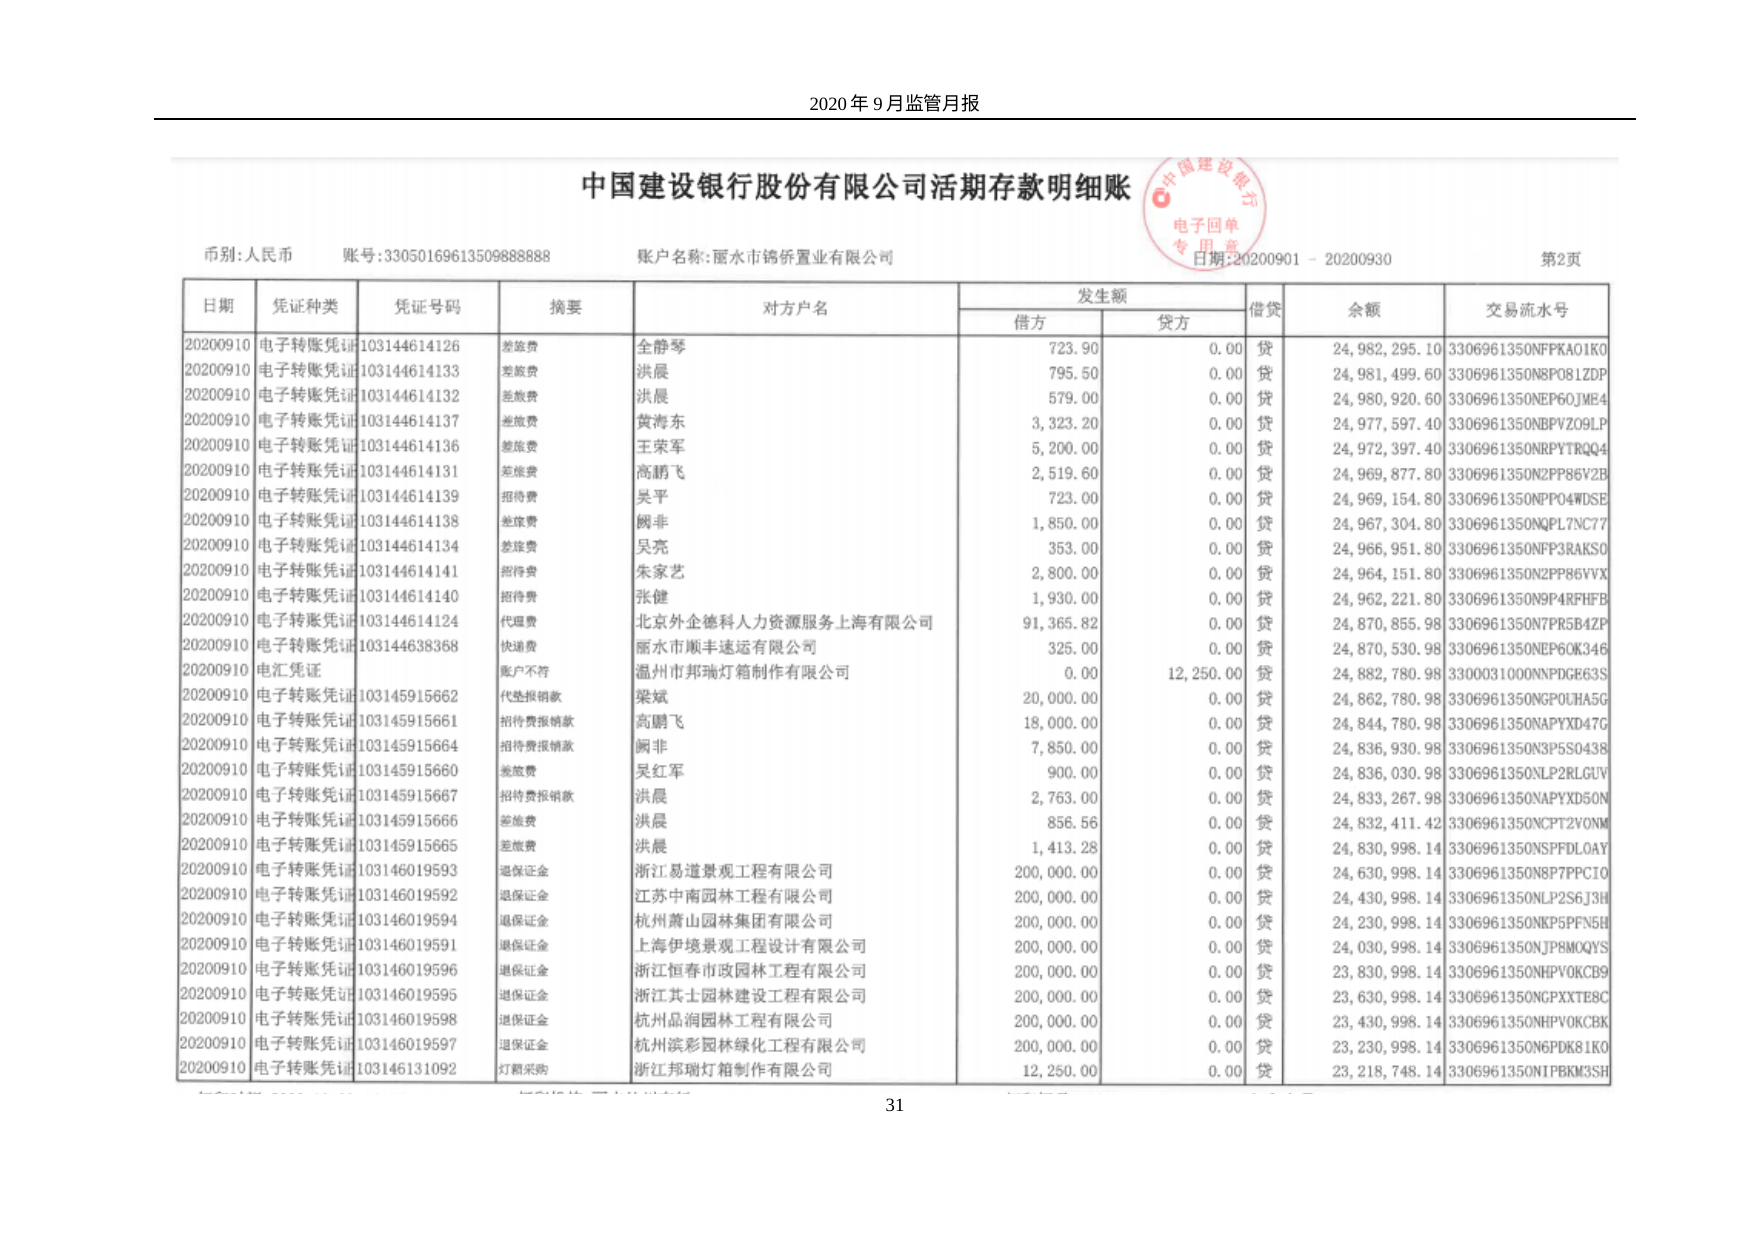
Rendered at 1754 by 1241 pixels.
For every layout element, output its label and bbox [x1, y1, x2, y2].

picture [170, 157, 1619, 1094]
